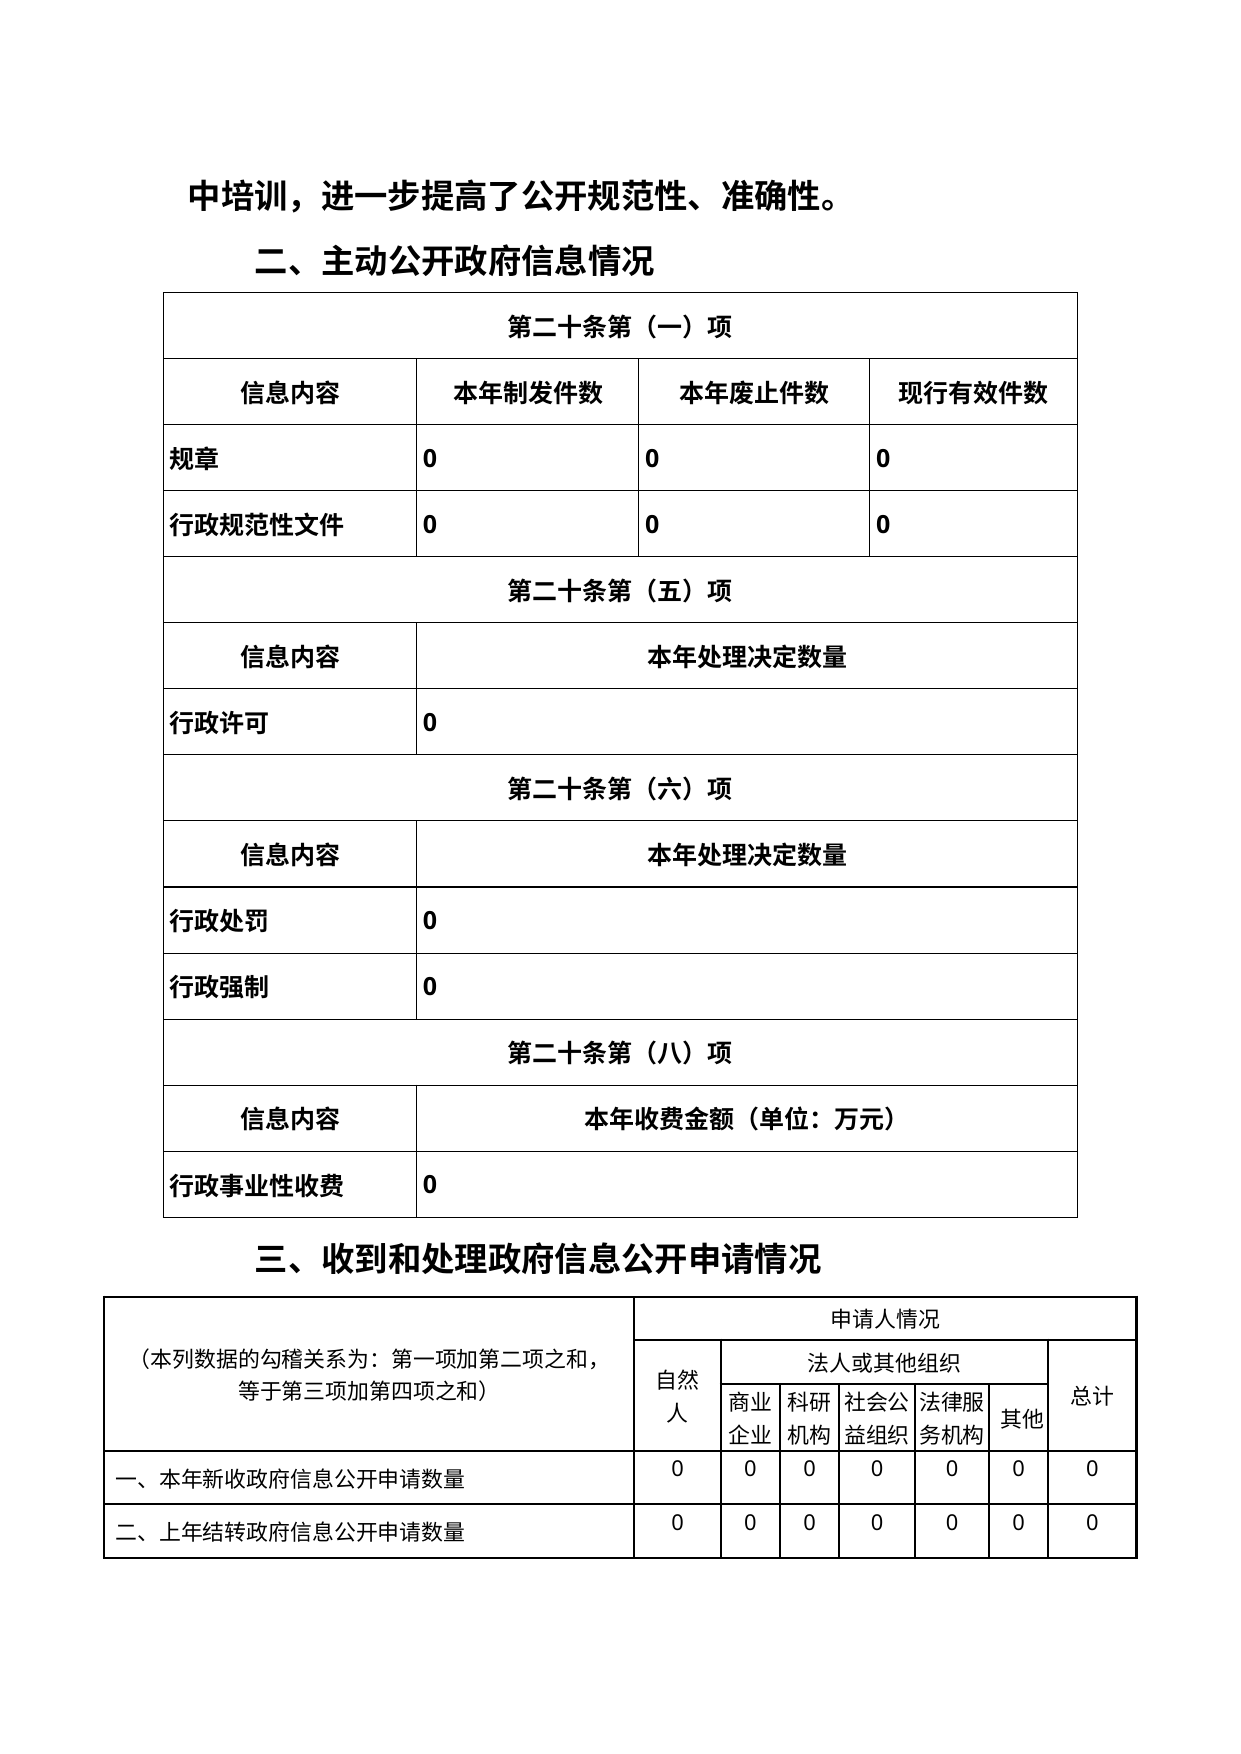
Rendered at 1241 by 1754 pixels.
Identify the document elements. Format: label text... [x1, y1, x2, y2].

table_cell 现行有效件数 [870, 359, 1077, 424]
table_cell 行政强制 [164, 954, 416, 1018]
table_cell 0 [1049, 1505, 1135, 1557]
table_cell 法律服务机构 [916, 1385, 988, 1450]
table_cell 0 [639, 425, 869, 490]
table_cell 0 [635, 1505, 720, 1557]
table_cell 行政许可 [164, 689, 416, 754]
table_cell 商业企业 [722, 1385, 779, 1450]
table_cell 0 [840, 1505, 914, 1557]
table_cell 0 [870, 491, 1077, 556]
table_cell 0 [870, 425, 1077, 490]
table_cell 本年处理决定数量 [417, 821, 1077, 886]
table_cell 第二十条第（六）项 [164, 755, 1077, 820]
table_cell 本年处理决定数量 [417, 623, 1077, 688]
table_cell 规章 [164, 425, 416, 490]
table_cell 0 [722, 1505, 779, 1557]
table_cell 0 [840, 1452, 914, 1503]
table_cell 信息内容 [164, 821, 416, 886]
table_cell 社会公益组织 [840, 1385, 914, 1450]
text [187, 162, 1063, 227]
table_cell 0 [916, 1505, 988, 1557]
table_cell 0 [722, 1452, 779, 1503]
table_cell 0 [417, 954, 1077, 1018]
table_cell 0 [417, 1152, 1077, 1217]
list 主动公开政府信息情况 [187, 227, 1063, 292]
table_cell 0 [417, 888, 1077, 952]
table_cell 二、上年结转政府信息公开申请数量 [105, 1505, 633, 1557]
table_cell 0 [990, 1452, 1047, 1503]
table_cell 行政事业性收费 [164, 1152, 416, 1217]
list 收到和处理政府信息公开申请情况 [187, 1224, 1053, 1289]
table_cell 本年制发件数 [417, 359, 638, 424]
table_cell 0 [639, 491, 869, 556]
table_cell 一、本年新收政府信息公开申请数量 [105, 1452, 633, 1503]
table_cell 行政规范性文件 [164, 491, 416, 556]
table_cell 0 [417, 689, 1077, 754]
table_cell 0 [781, 1452, 838, 1503]
table_header （本列数据的勾稽关系为：第一项加第二项之和， 等于第三项加第四项之和） [105, 1298, 633, 1450]
table_cell 本年废止件数 [639, 359, 869, 424]
table_cell 0 [990, 1505, 1047, 1557]
table_cell 0 [1049, 1452, 1135, 1503]
table_cell 0 [417, 491, 638, 556]
table_cell 信息内容 [164, 1086, 416, 1151]
table_cell 信息内容 [164, 623, 416, 688]
table_cell 总计 [1049, 1341, 1135, 1450]
table_cell 0 [635, 1452, 720, 1503]
table_cell 自然人 [635, 1341, 720, 1450]
table_cell 法人或其他组织 [722, 1341, 1047, 1383]
table_cell 第二十条第（五）项 [164, 557, 1077, 622]
table_cell 科研机构 [781, 1385, 838, 1450]
table_cell 第二十条第（八）项 [164, 1020, 1077, 1084]
table_header 申请人情况 [635, 1298, 1135, 1338]
table_header 第二十条第（一）项 [164, 293, 1077, 358]
table_cell 本年收费金额（单位：万元） [417, 1086, 1077, 1151]
table_cell 0 [417, 425, 638, 490]
table_cell 0 [781, 1505, 838, 1557]
table_cell 行政处罚 [164, 888, 416, 952]
table_cell 其他 [990, 1385, 1047, 1450]
table_cell 信息内容 [164, 359, 416, 424]
table_cell 0 [916, 1452, 988, 1503]
